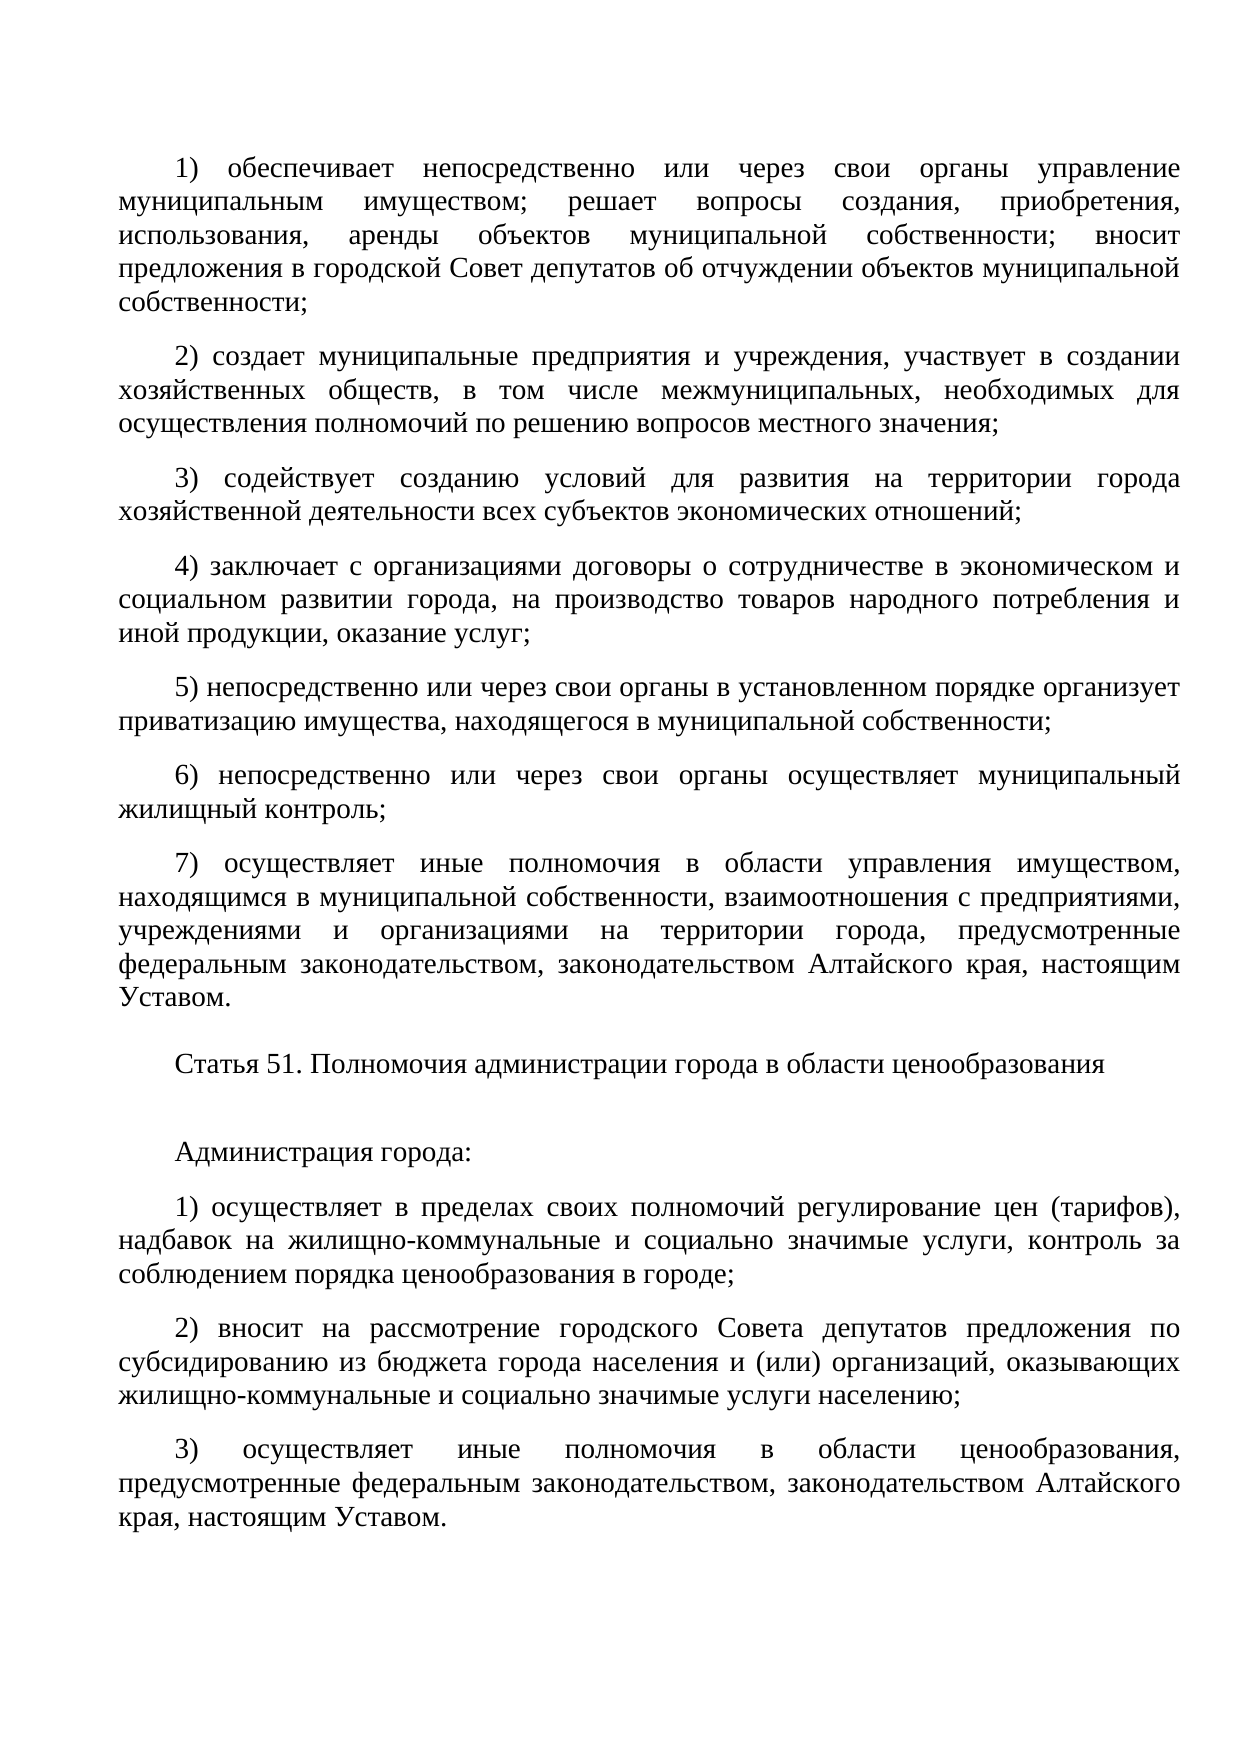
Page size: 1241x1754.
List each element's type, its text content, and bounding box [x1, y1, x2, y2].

text 6) непосредственно или через свои органы осуществляет муниципальный жилищный контроль; [118, 757, 1181, 824]
text 7) осуществляет иные полномочия в области управления имуществом, находящимся в муниципальной собственности, взаимоотношения с предприятиями, учреждениями и организациями на территории города, предусмотренные федеральным законодательством, законодательством Алтайского края, настоящим Уставом. [118, 845, 1181, 1013]
text 5) непосредственно или через свои органы в установленном порядке организует приватизацию имущества, находящегося в муниципальной собственности; [118, 669, 1181, 736]
text 2) создает муниципальные предприятия и учреждения, участвует в создании хозяйственных обществ, в том числе межмуниципальных, необходимых для осуществления полномочий по решению вопросов местного значения; [118, 338, 1181, 439]
text 3) содействует созданию условий для развития на территории города хозяйственной деятельности всех субъектов экономических отношений; [118, 460, 1181, 527]
text 1) обеспечивает непосредственно или через свои органы управление муниципальным имуществом; решает вопросы создания, приобретения, использования, аренды объектов муниципальной собственности; вносит предложения в городской Совет депутатов об отчуждении объектов муниципальной собственности; [118, 150, 1181, 318]
text 2) вносит на рассмотрение городского Совета депутатов предложения по субсидированию из бюджета города населения и (или) организаций, оказывающих жилищно-коммунальные и социально значимые услуги населению; [118, 1310, 1181, 1411]
text Статья 51. Полномочия администрации города в области ценообразования [118, 1046, 1181, 1080]
text 3) осуществляет иные полномочия в области ценообразования, предусмотренные федеральным законодательством, законодательством Алтайского края, настоящим Уставом. [118, 1432, 1181, 1532]
text 1) осуществляет в пределах своих полномочий регулирование цен (тарифов), надбавок на жилищно-коммунальные и социально значимые услуги, контроль за соблюдением порядка ценообразования в городе; [118, 1189, 1181, 1289]
text Администрация города: [118, 1134, 1181, 1168]
text 4) заключает с организациями договоры о сотрудничестве в экономическом и социальном развитии города, на производство товаров народного потребления и иной продукции, оказание услуг; [118, 548, 1181, 648]
